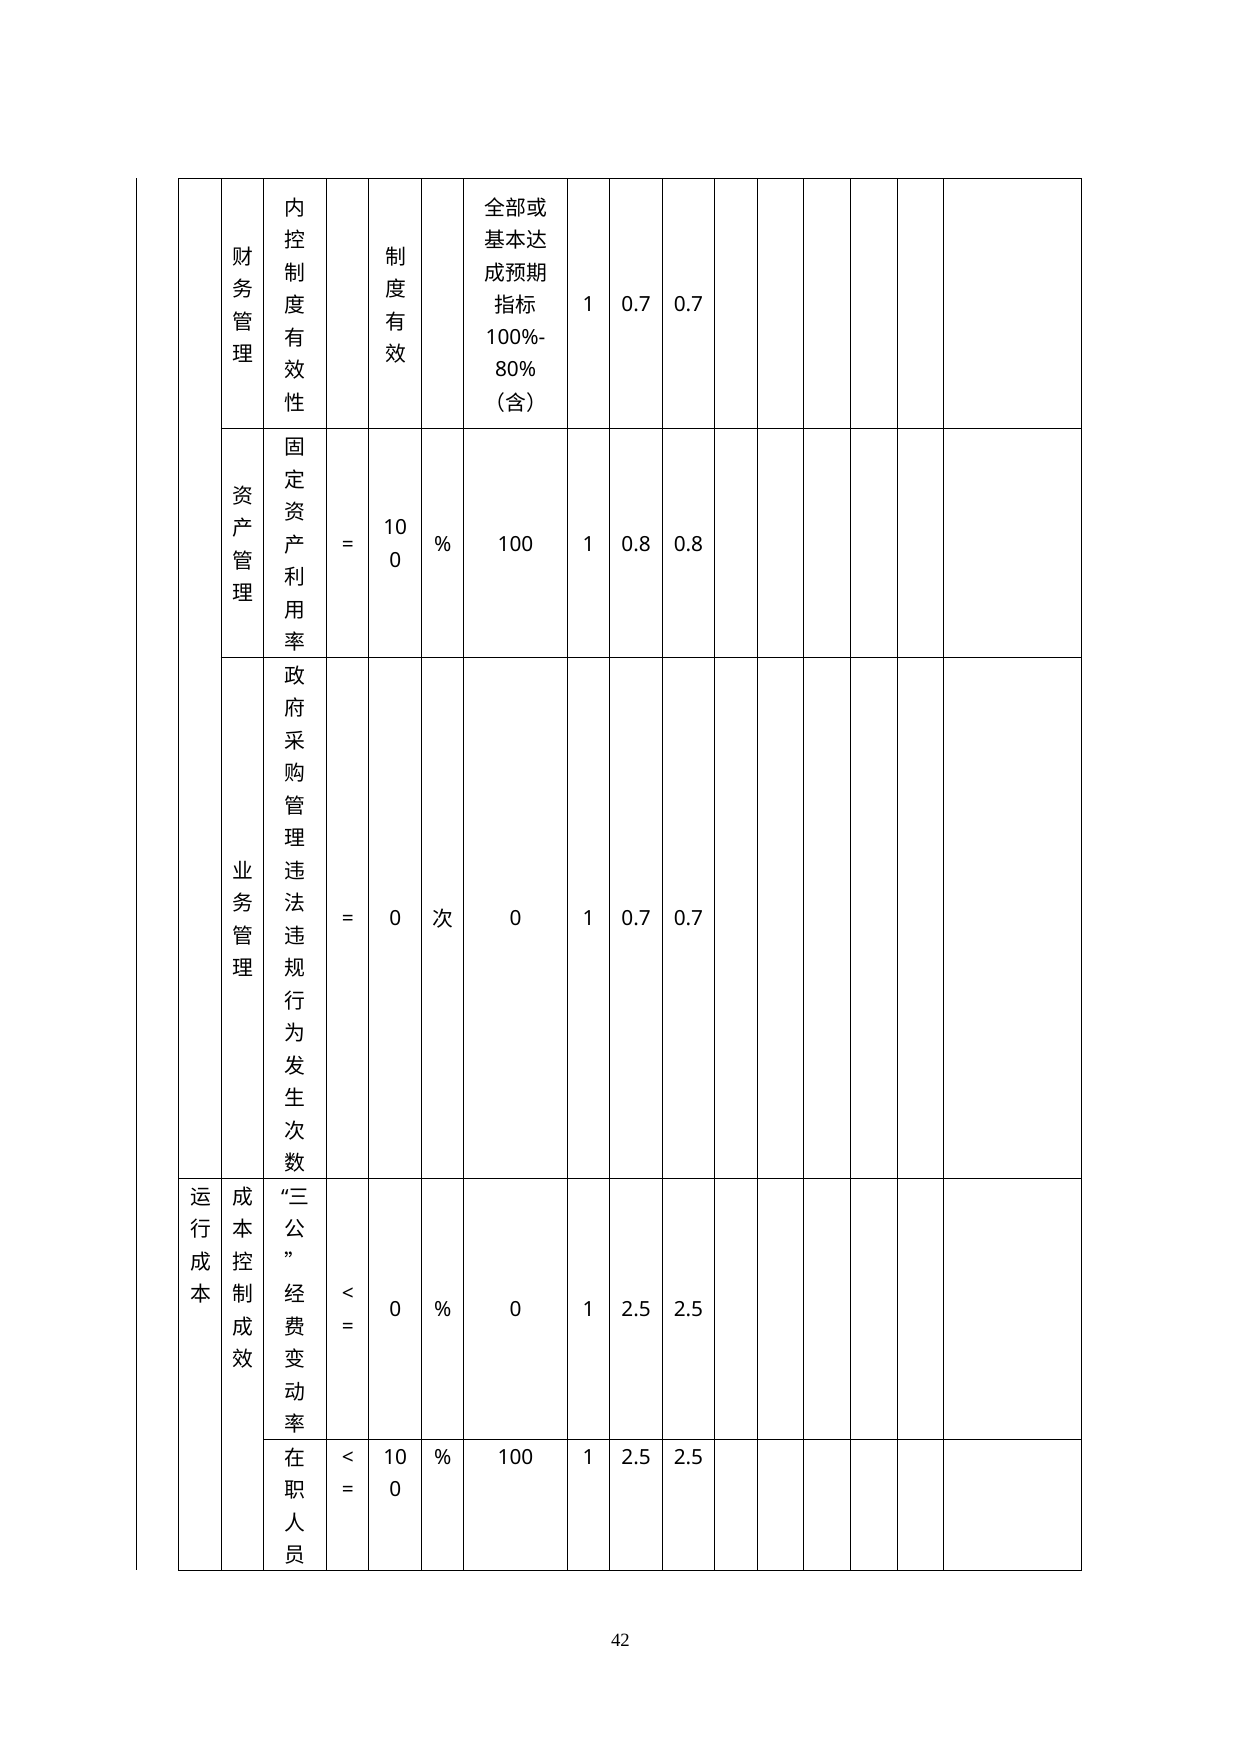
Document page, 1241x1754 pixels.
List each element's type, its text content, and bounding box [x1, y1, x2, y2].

table_cell 成本控制成效 [222, 1179, 263, 1570]
table_cell 在职人员控制率 [264, 1440, 326, 1570]
table_cell 1 [568, 429, 609, 657]
table_cell [898, 1440, 943, 1570]
table_cell = [327, 429, 368, 657]
table_cell 次 [422, 658, 463, 1178]
table_cell 1 [568, 1179, 609, 1439]
table_cell [758, 1440, 803, 1570]
table_cell 内控制度有效性 [264, 179, 326, 428]
table_cell 业务管理 [222, 658, 263, 1178]
table_cell = [327, 658, 368, 1178]
table_cell [944, 179, 1081, 428]
table_cell [851, 1440, 897, 1570]
table_cell [422, 179, 463, 428]
table_cell 0 [464, 658, 567, 1178]
table_cell [898, 658, 943, 1178]
table_cell [758, 429, 803, 657]
table_cell [715, 179, 757, 428]
table_cell “三公”经费变动率 [264, 1179, 326, 1439]
table_cell % [422, 1440, 463, 1570]
table_cell 100 [464, 429, 567, 657]
table_cell [715, 429, 757, 657]
table_cell [758, 658, 803, 1178]
table_cell 资产管理 [222, 429, 263, 657]
table_cell [715, 1440, 757, 1570]
table_cell 固定资产利用率 [264, 429, 326, 657]
table_cell [804, 429, 850, 657]
table_cell 0.7 [610, 179, 662, 428]
table_cell [851, 658, 897, 1178]
table_cell [327, 179, 368, 428]
table_cell 100 [369, 1440, 421, 1570]
table_cell % [422, 429, 463, 657]
table_cell [851, 179, 897, 428]
table_cell 0 [464, 1179, 567, 1439]
table_cell 0.7 [663, 658, 714, 1178]
table_cell [898, 1179, 943, 1439]
table_cell 财务管理 [222, 179, 263, 428]
table_cell 0 [369, 1179, 421, 1439]
table_cell [715, 1179, 757, 1439]
table_cell % [422, 1179, 463, 1439]
table_cell [758, 1179, 803, 1439]
table_cell 0.8 [610, 429, 662, 657]
table_cell [944, 1440, 1081, 1570]
table_cell 政府采购管理违法违规行为发生次数 [264, 658, 326, 1178]
table_cell [944, 429, 1081, 657]
table_cell [944, 1179, 1081, 1439]
table_cell 制度有效 [369, 179, 421, 428]
table_cell <= [327, 1440, 368, 1570]
table_cell 1 [568, 658, 609, 1178]
table_cell [804, 1440, 850, 1570]
table_cell 运行成本 [179, 1179, 221, 1570]
table_cell [898, 179, 943, 428]
table_cell [804, 658, 850, 1178]
table_cell [804, 1179, 850, 1439]
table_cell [464, 179, 567, 428]
table_cell 0 [369, 658, 421, 1178]
table_cell 100 [369, 429, 421, 657]
table_cell [851, 1179, 897, 1439]
table_cell [898, 429, 943, 657]
table_cell [758, 179, 803, 428]
table_cell 1 [568, 1440, 609, 1570]
table_cell <= [327, 1179, 368, 1439]
table_cell [804, 179, 850, 428]
table_cell 2.5 [663, 1179, 714, 1439]
table_cell 0.7 [663, 179, 714, 428]
table_cell 2.5 [663, 1440, 714, 1570]
table_cell 100 [464, 1440, 567, 1570]
table_cell 1 [568, 179, 609, 428]
table_cell [944, 658, 1081, 1178]
table_cell 2.5 [610, 1440, 662, 1570]
table_cell 2.5 [610, 1179, 662, 1439]
table_cell [851, 429, 897, 657]
table_cell [715, 658, 757, 1178]
table_cell 0.7 [610, 658, 662, 1178]
table_cell 0.8 [663, 429, 714, 657]
